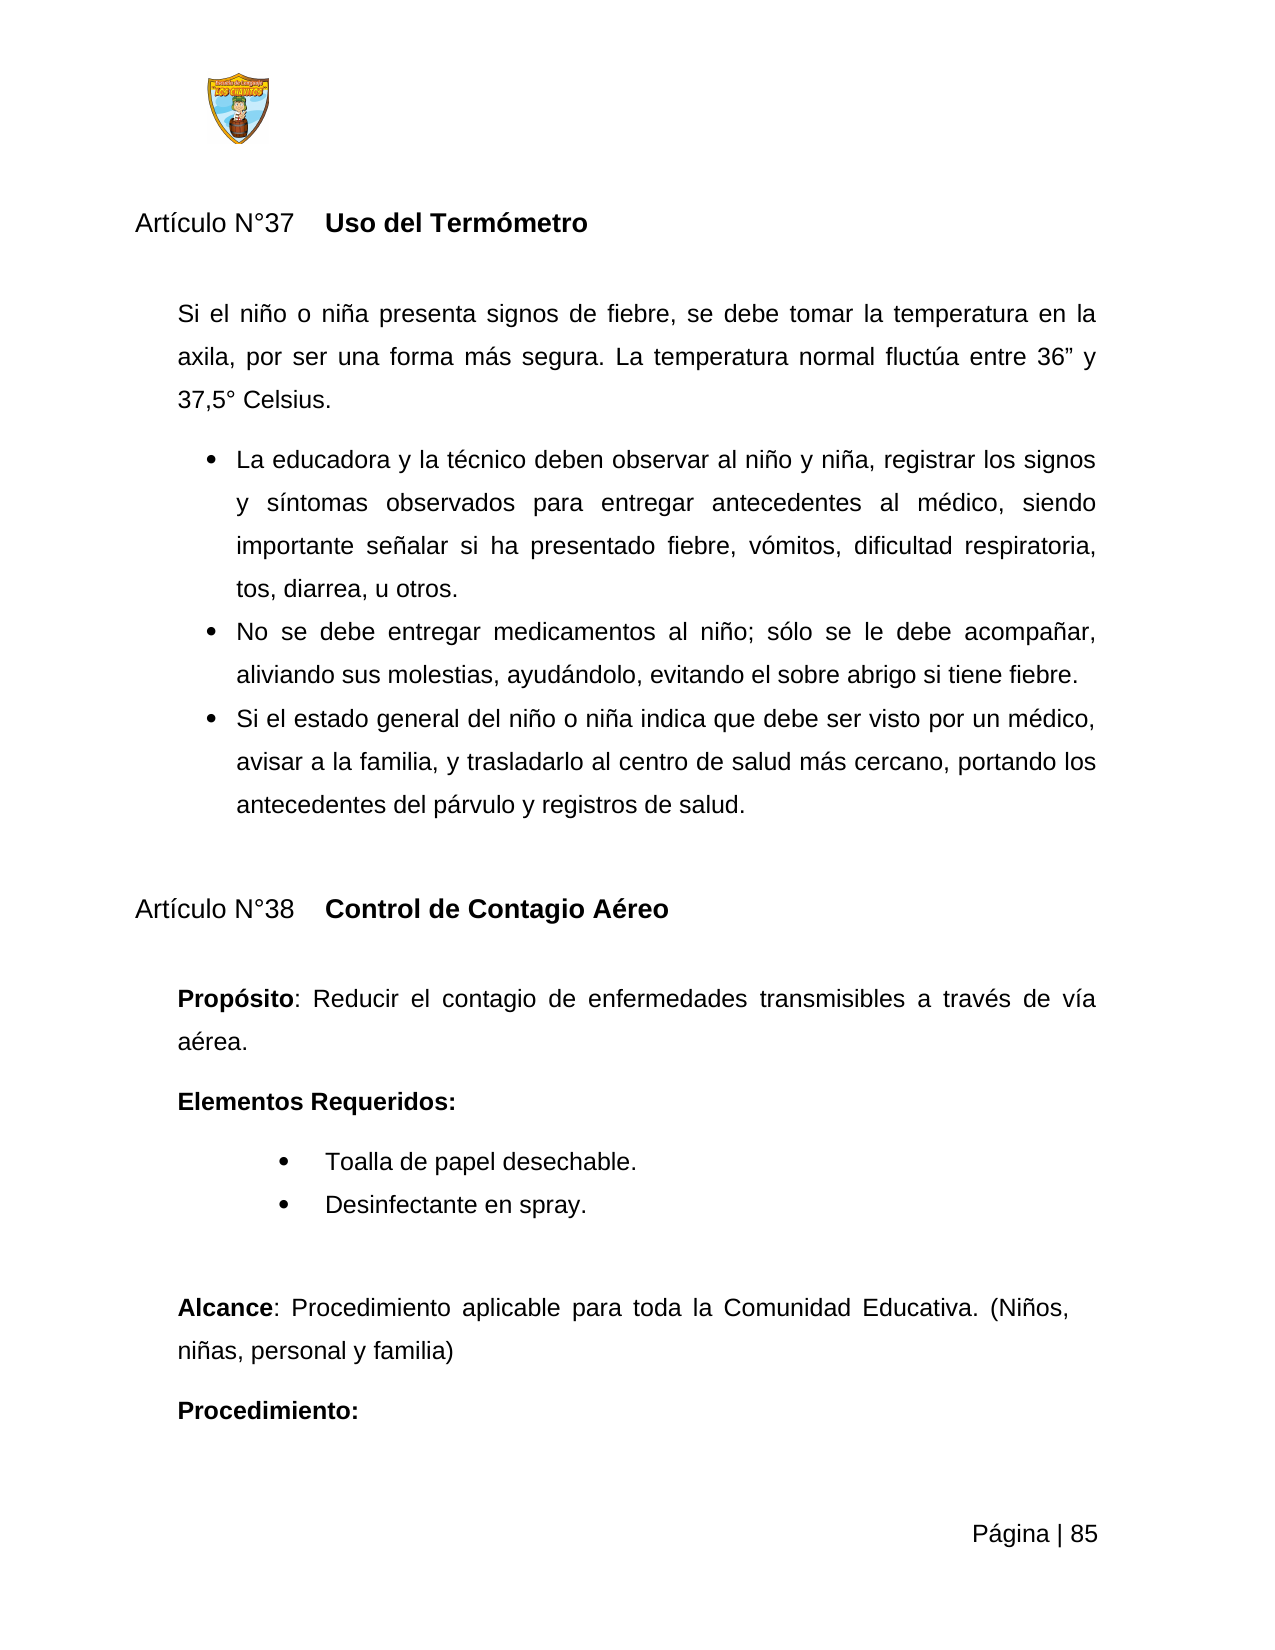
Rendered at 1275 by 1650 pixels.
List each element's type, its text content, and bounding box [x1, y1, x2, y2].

text Si el niño o niña presenta signos de fiebre, se debe tomar la temperatura en la axila, por ser una forma más segura. La temperatura normal fluctúa entre 36” y 37,5° Celsius. [177, 298, 1098, 413]
list La educadora y la técnico deben observar al niño y niña, registrar los signos y síntomas observados para entregar antecedentes al médico, siendo importante señalar si ha presentado fiebre, vómitos, dificultad respiratoria, tos, diarrea, u otros. [207, 444, 1098, 603]
list No se debe entregar medicamentos al niño; sólo se le debe acompañar, aliviando sus molestias, ayudándolo, evitando el sobre abrigo si tiene fiebre. [207, 617, 1098, 689]
text Propósito: Reducir el contagio de enfermedades transmisibles a través de vía aérea. [177, 984, 1098, 1056]
list Si el estado general del niño o niña indica que debe ser visto por un médico, avisar a la familia, y trasladarlo al centro de salud más cercano, portando los antecedentes del párvulo y registros de salud. [207, 703, 1098, 819]
subtitle Control de Contagio Aéreo [215, 893, 1098, 924]
list Toalla de papel desechable. [279, 1147, 1098, 1175]
picture [206, 71, 269, 144]
text Procedimiento: [177, 1396, 1098, 1424]
list Desinfectante en spray. [279, 1190, 1098, 1219]
text Alcance: Procedimiento aplicable para toda la Comunidad Educativa. (Niños, niñas, personal y familia) [177, 1293, 1071, 1365]
text Elementos Requeridos: [177, 1087, 1098, 1116]
subtitle Uso del Termómetro [215, 207, 1098, 239]
